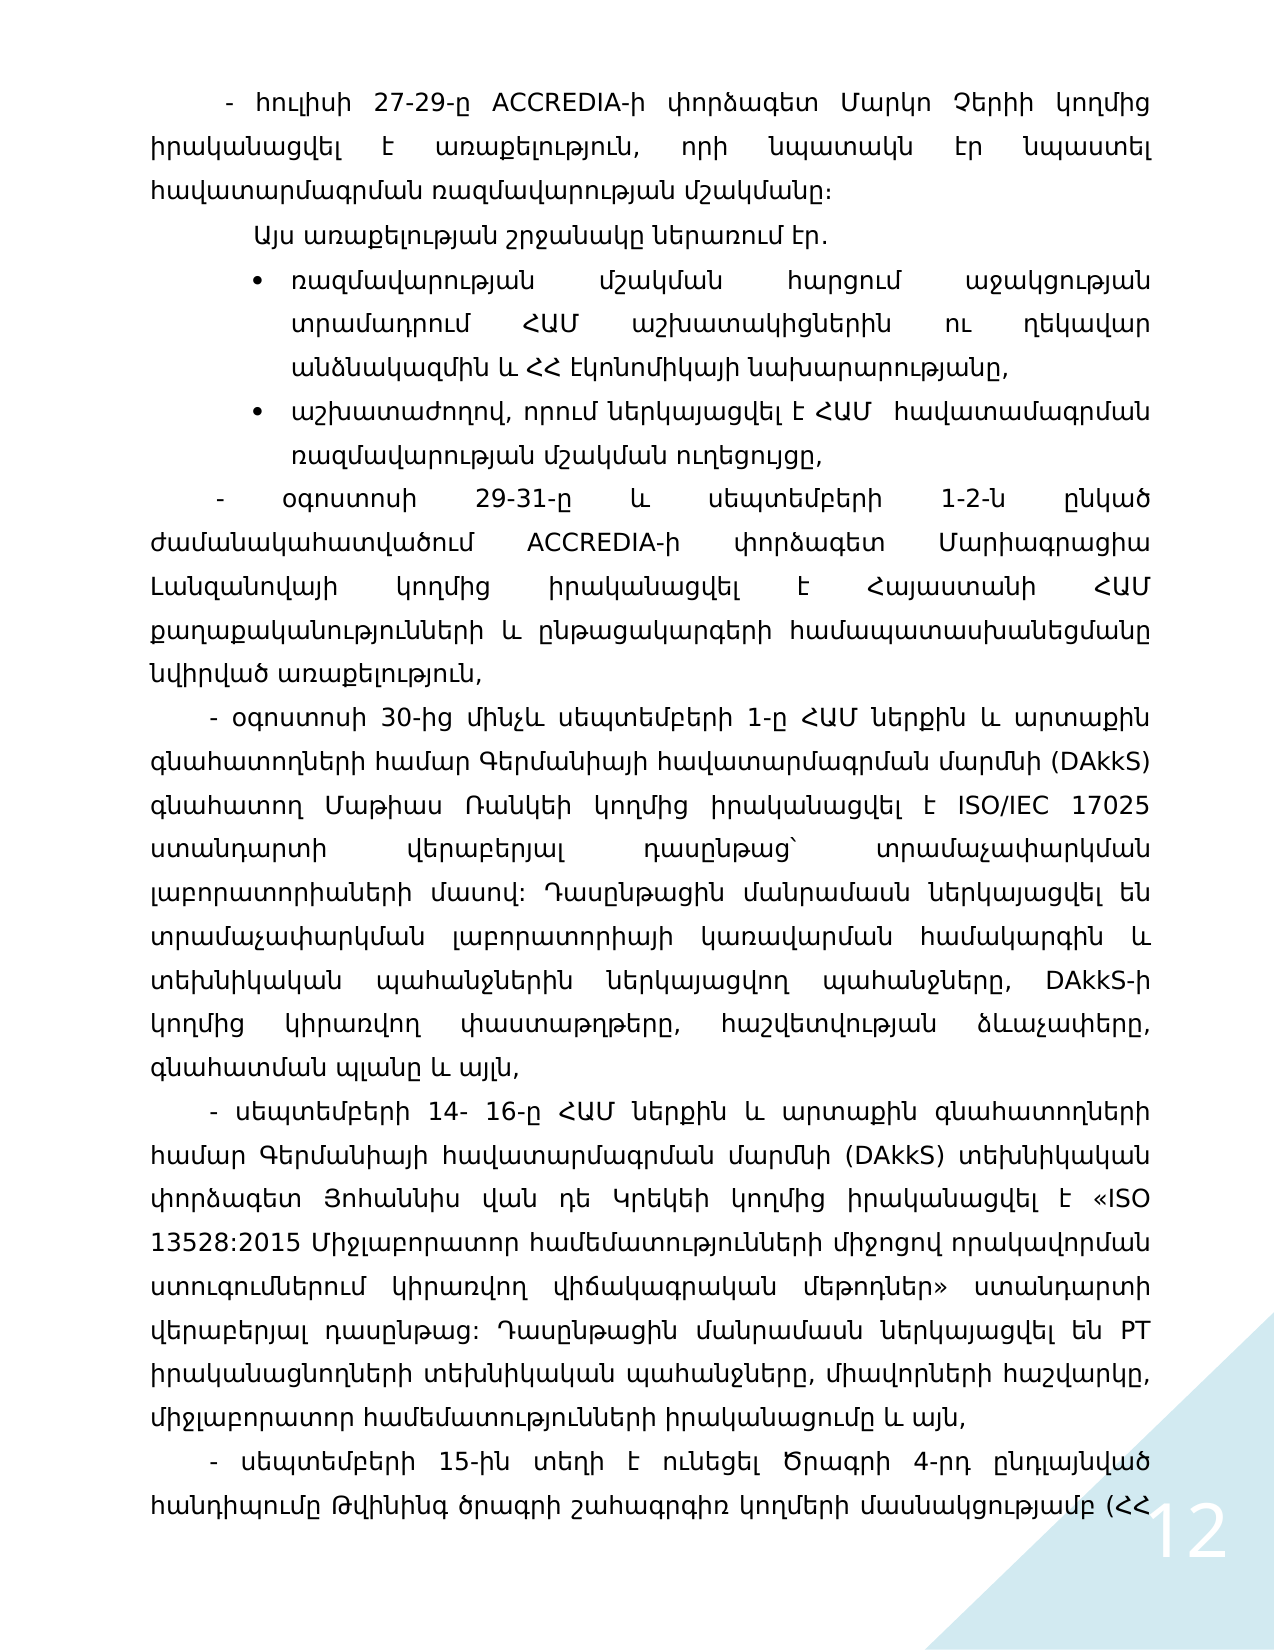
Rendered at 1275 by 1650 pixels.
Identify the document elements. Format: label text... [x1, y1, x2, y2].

text - սեպտեմբերի 14- 16-ը ՀԱՄ ներքին և արտաքին գնահատողների համար Գերմանիայի հավատարմագրման մարմնի (DAkkS) տեխնիկական փորձագետ Յոհաննիս վան դե Կրեկեի կողմից իրականացվել է «ISO 13528:2015 Միջլաբորատոր համեմատությունների միջոցով որակավորման ստուգումներում կիրառվող վիճակագրական մեթոդներ» ստանդարտի վերաբերյալ դասընթաց: Դասընթացին մանրամասն ներկայացվել են PT իրականացնողների տեխնիկական պահանջները, միավորների հաշվարկը, միջլաբորատոր համեմատությունների իրականացումը և այն, [150, 1097, 1152, 1433]
text - հուլիսի 27-29-ը ACCREDIA-ի փորձագետ Մարկո Չերիի կողմից իրականացվել է առաքելություն, որի նպատակն էր նպաստել հավատարմագրման ռազմավարության մշակմանը։ [150, 89, 1152, 205]
text Այս առաքելության շրջանակը ներառում էր․ [178, 220, 1152, 251]
text - օգոստոսի 30-ից մինչև սեպտեմբերի 1-ը ՀԱՄ ներքին և արտաքին գնահատողների համար Գերմանիայի հավատարմագրման մարմնի (DAkkS) գնահատող Մաթիաս Ռանկեի կողմից իրականացվել է ISO/IEC 17025 ստանդարտի վերաբերյալ դասընթաց՝ տրամաչափարկման լաբորատորիաների մասով: Դասընթացին մանրամասն ներկայացվել են տրամաչափարկման լաբորատորիայի կառավարման համակարգին և տեխնիկական պահանջներին ներկայացվող պահանջները, DAkkS-ի կողմից կիրառվող փաստաթղթերը, հաշվետվության ձևաչափերը, գնահատման պլանը և այլն, [150, 703, 1152, 1083]
text - օգոստոսի 29-31-ը և սեպտեմբերի 1-2-ն ընկած ժամանակահատվածում ACCREDIA-ի փորձագետ Մարիագրացիա Լանզանովայի կողմից իրականացվել է Հայաստանի ՀԱՄ քաղաքականությունների և ընթացակարգերի համապատասխանեցմանը նվիրված առաքելություն, [150, 485, 1152, 689]
list աշխատաժողով, որում ներկայացվել է ՀԱՄ հավատամագրման ռազմավարության մշակման ուղեցույցը, [253, 397, 1152, 470]
list ռազմավարության մշակման հարցում աջակցության տրամադրում ՀԱՄ աշխատակիցներին ու ղեկավար անձնակազմին և ՀՀ էկոնոմիկայի նախարարությանը, [253, 266, 1152, 383]
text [150, 1447, 1152, 1520]
